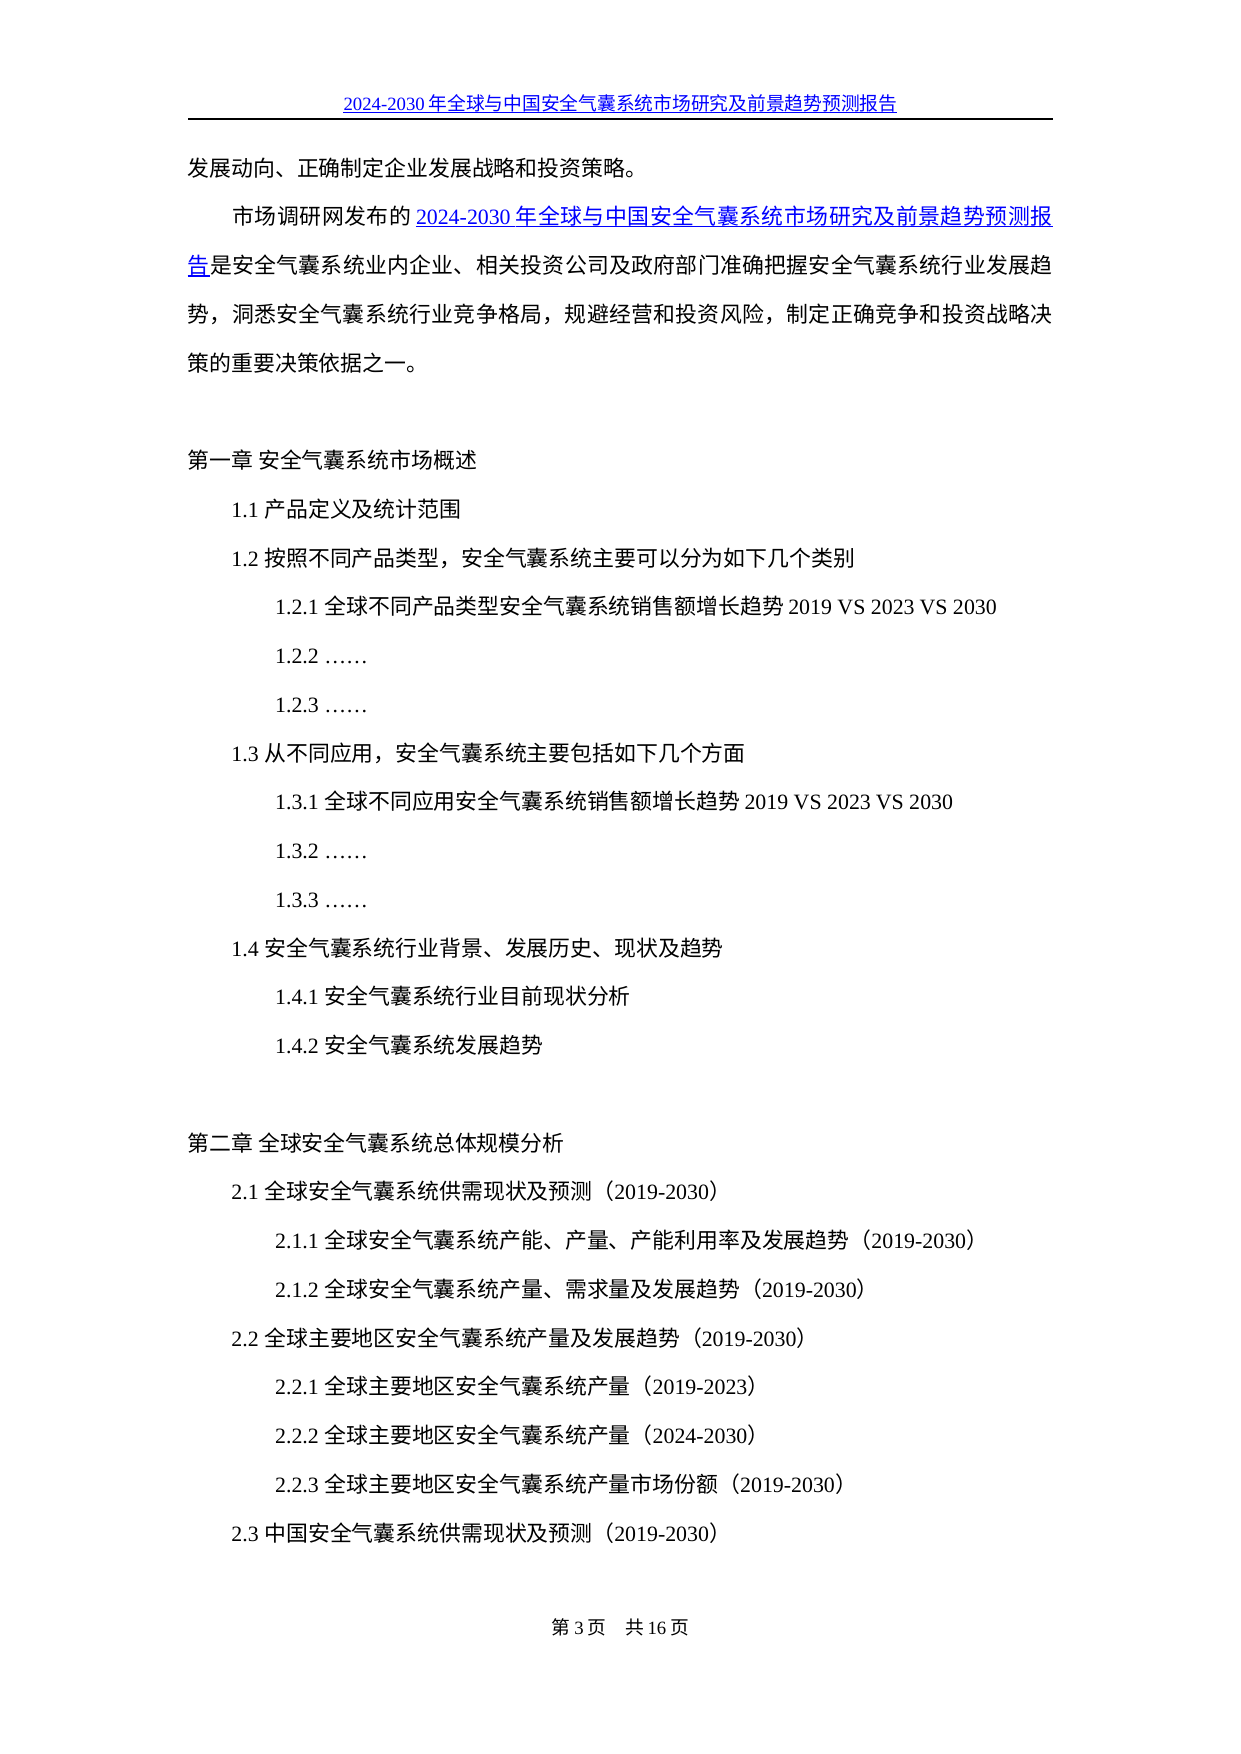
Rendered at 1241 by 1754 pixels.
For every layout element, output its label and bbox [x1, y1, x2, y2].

text [187, 150, 1053, 1548]
